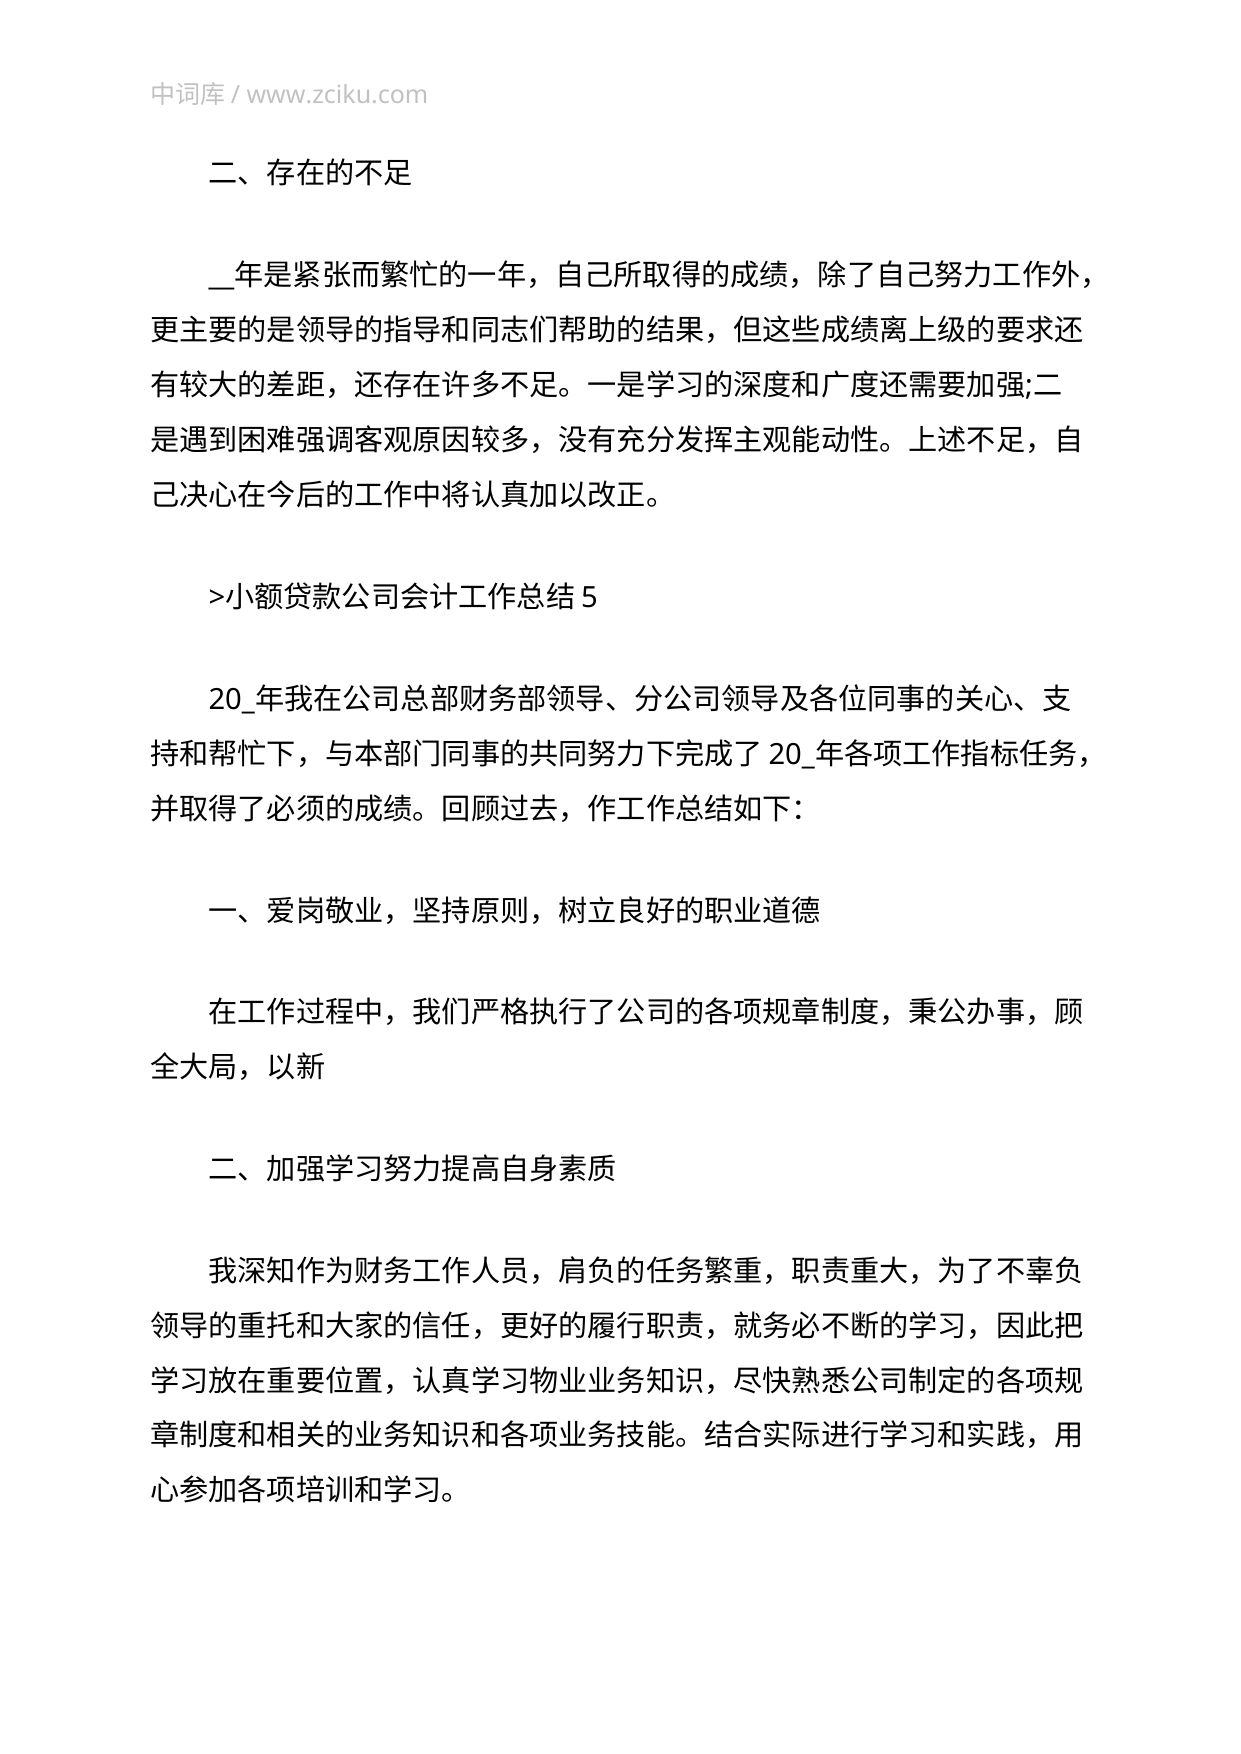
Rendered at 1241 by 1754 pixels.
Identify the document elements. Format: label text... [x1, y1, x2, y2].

text __年是紧张而繁忙的一年，自己所取得的成绩，除了自己努力工作外，更主要的是领导的指导和同志们帮助的结果，但这些成绩离上级的要求还有较大的差距，还存在许多不足。一是学习的深度和广度还需要加强;二是遇到困难强调客观原因较多，没有充分发挥主观能动性。上述不足，自己决心在今后的工作中将认真加以改正。 [150, 252, 1090, 514]
text 20_年我在公司总部财务部领导、分公司领导及各位同事的关心、支持和帮忙下，与本部门同事的共同努力下完成了20_年各项工作指标任务，并取得了必须的成绩。回顾过去，作工作总结如下： [150, 675, 1090, 828]
text 二、存在的不足 [150, 150, 1090, 192]
text 二、加强学习努力提高自身素质 [150, 1146, 1090, 1188]
text 一、爱岗敬业，坚持原则，树立良好的职业道德 [150, 887, 1090, 929]
text 我深知作为财务工作人员，肩负的任务繁重，职责重大，为了不辜负领导的重托和大家的信任，更好的履行职责，就务必不断的学习，因此把学习放在重要位置，认真学习物业业务知识，尽快熟悉公司制定的各项规章制度和相关的业务知识和各项业务技能。结合实际进行学习和实践，用心参加各项培训和学习。 [150, 1247, 1090, 1509]
text >小额贷款公司会计工作总结5 [150, 573, 1090, 616]
text 在工作过程中，我们严格执行了公司的各项规章制度，秉公办事，顾全大局，以新 [150, 989, 1090, 1086]
